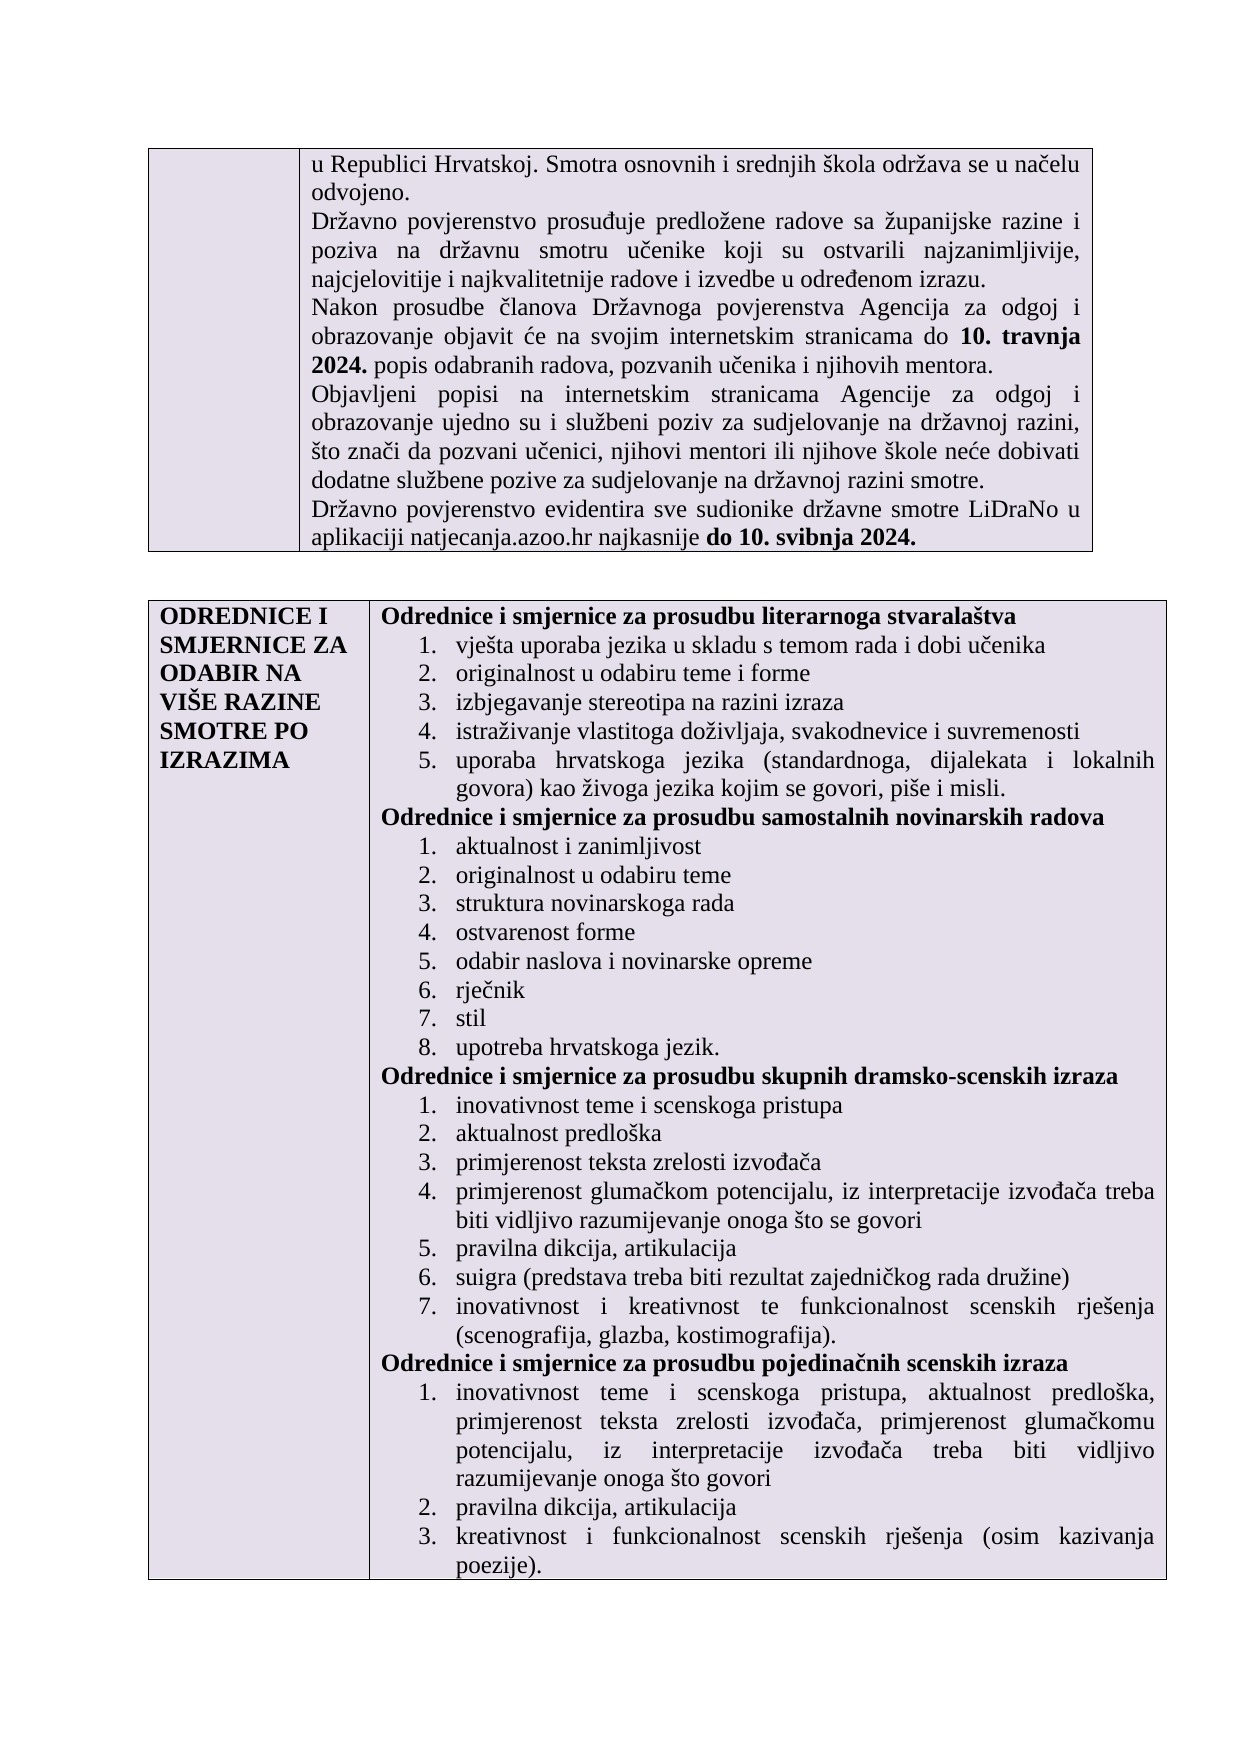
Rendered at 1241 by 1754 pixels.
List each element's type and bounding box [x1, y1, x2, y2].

table_header [149, 601, 369, 1578]
table_cell [149, 149, 299, 551]
table_cell [300, 149, 1092, 551]
table_header [370, 601, 1166, 1578]
